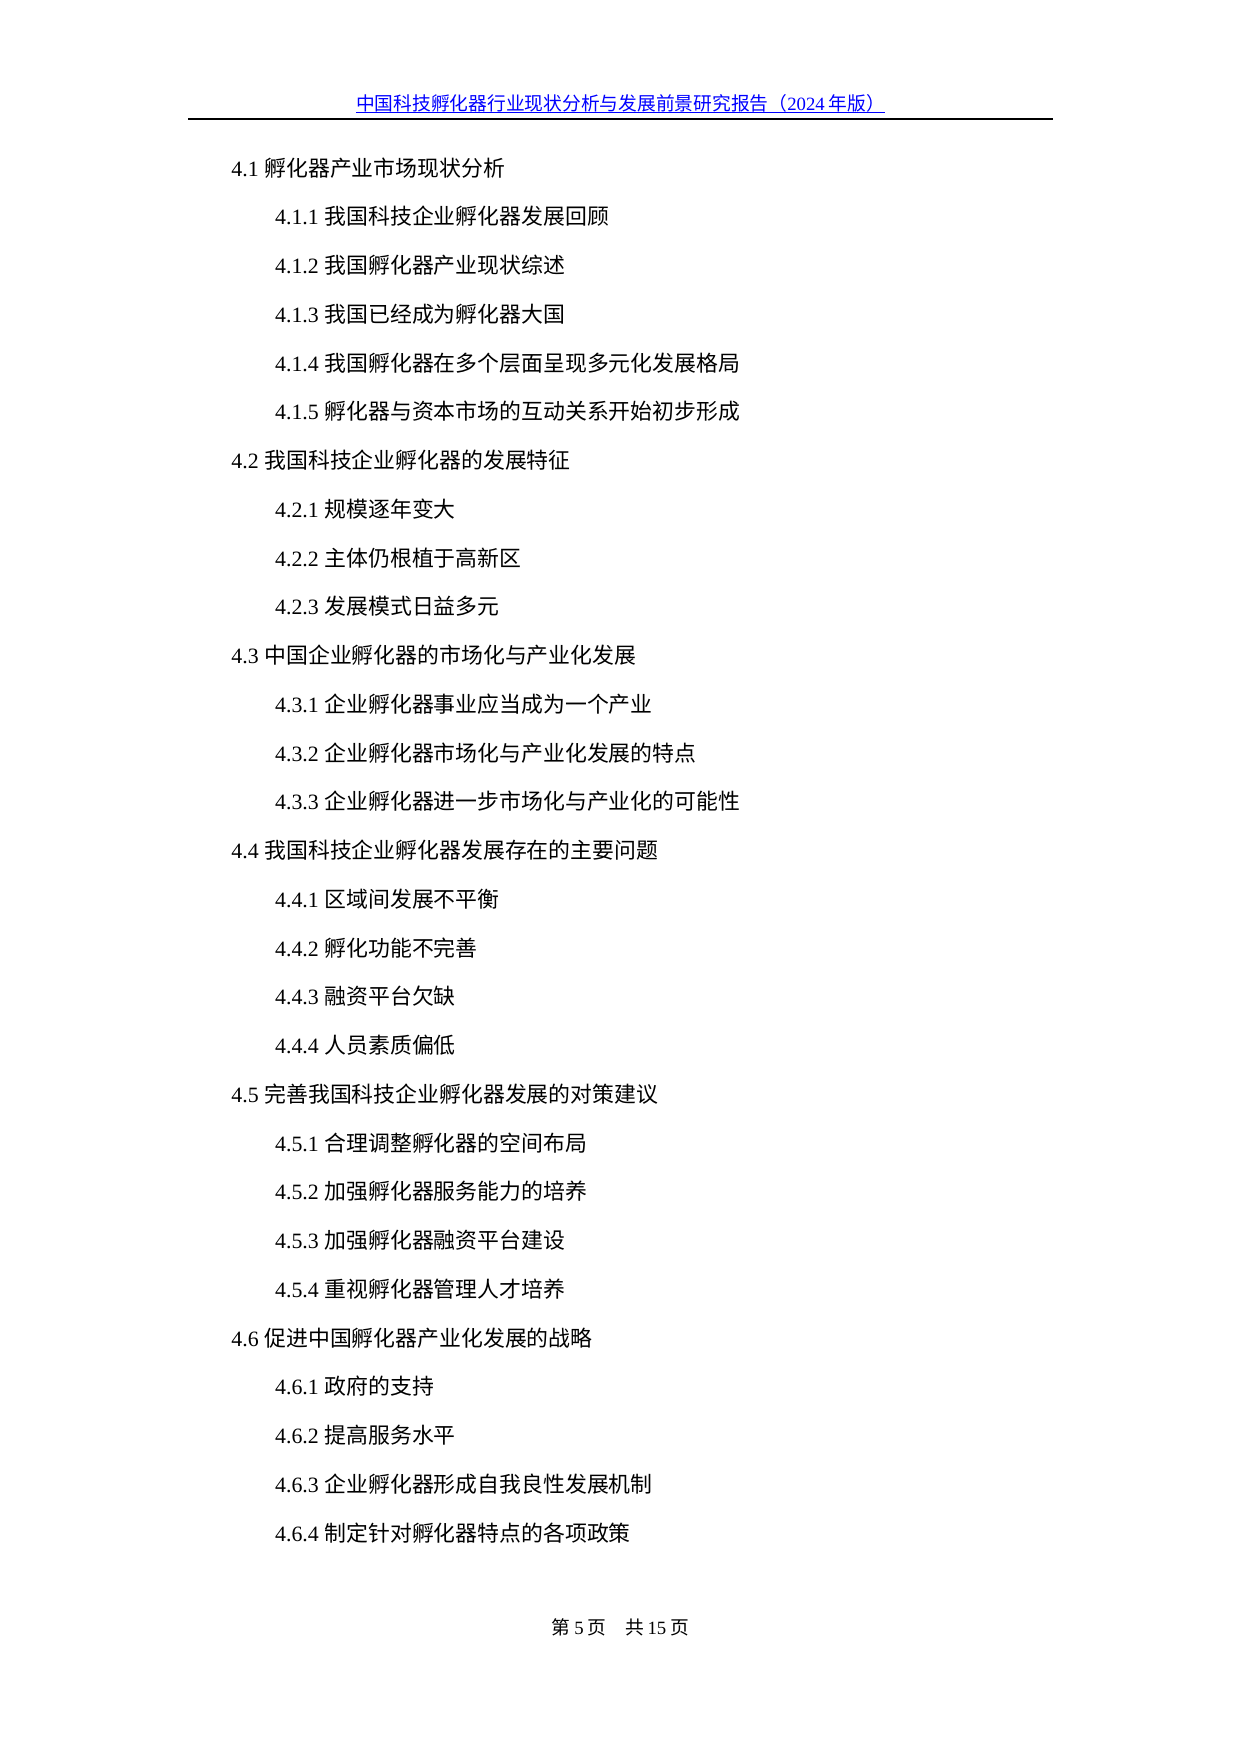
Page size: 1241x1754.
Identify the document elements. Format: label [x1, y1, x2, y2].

text [187, 150, 1053, 1548]
